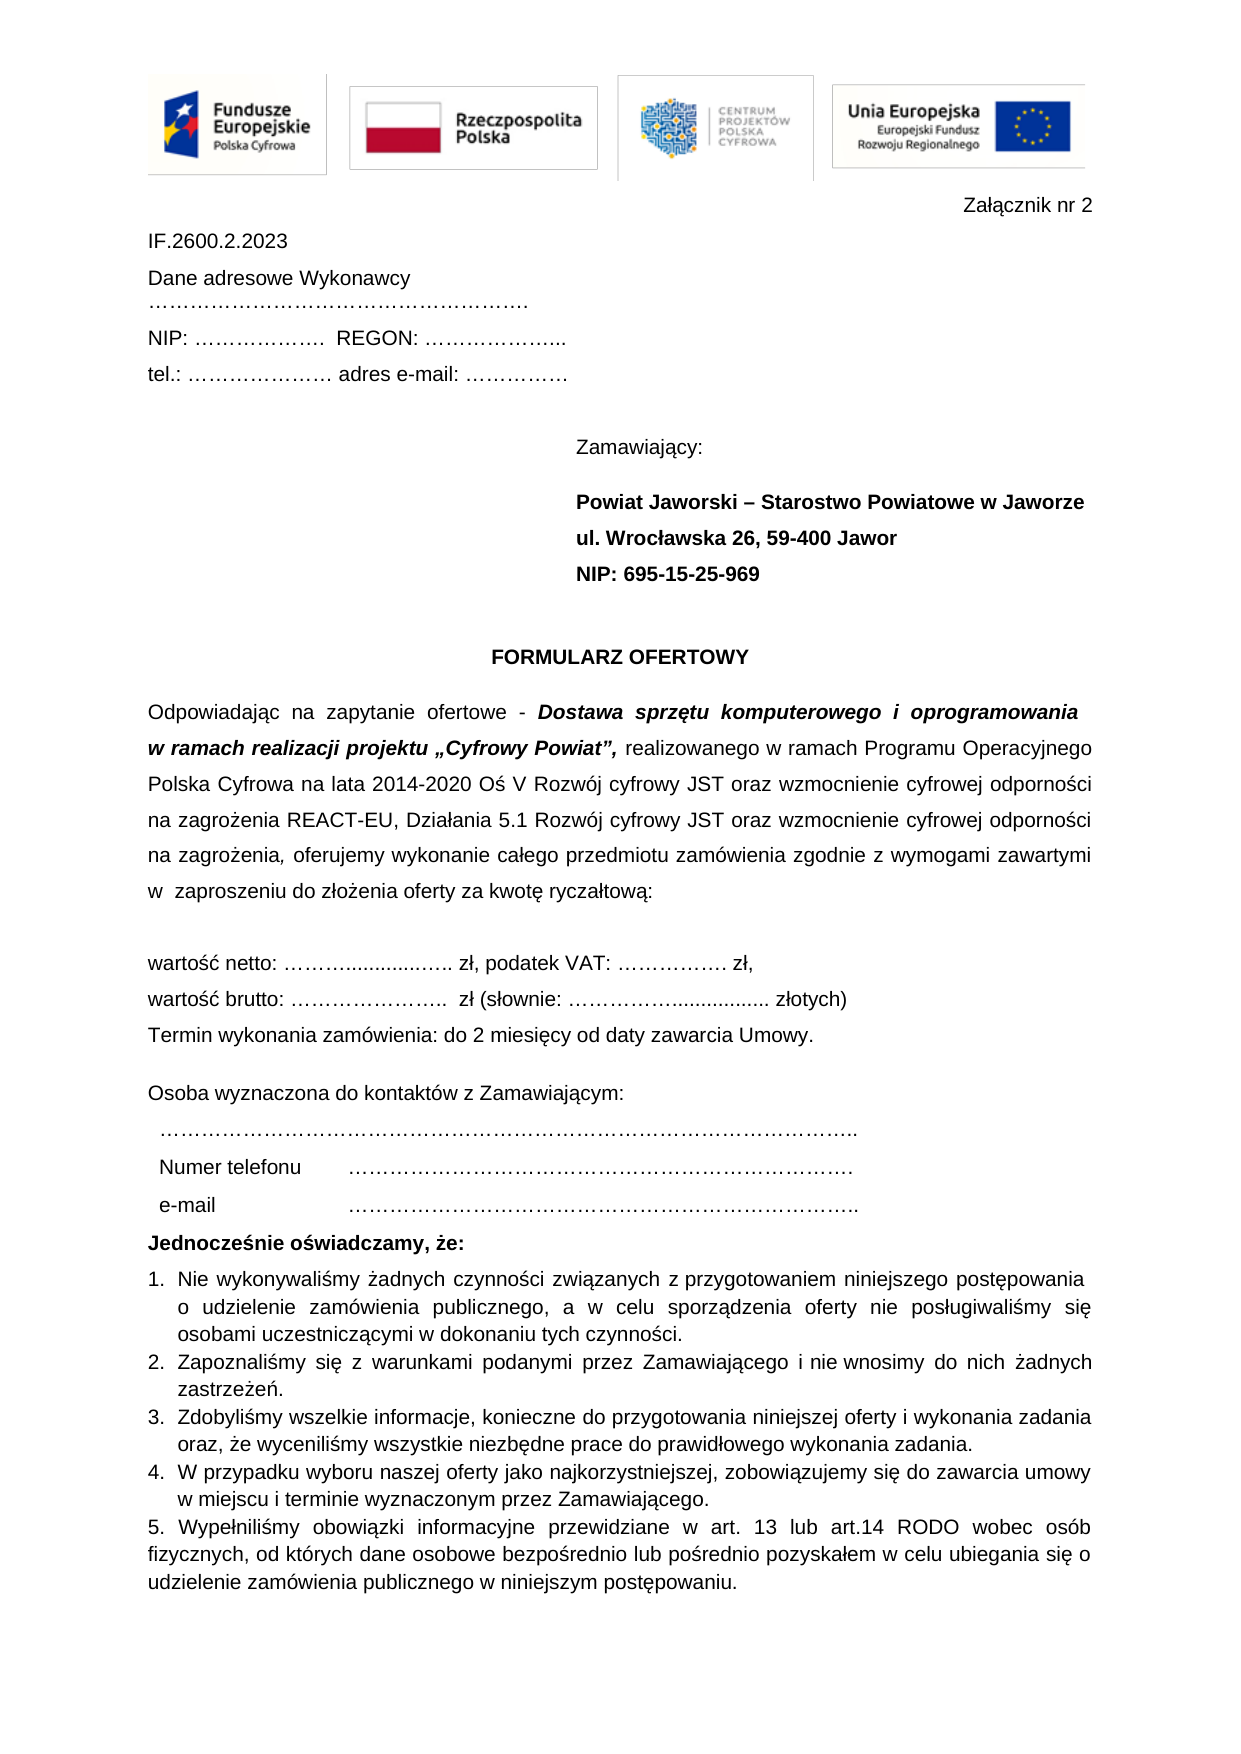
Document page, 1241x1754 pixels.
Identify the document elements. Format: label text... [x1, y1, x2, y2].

text ul. Wrocławska 26, 59-400 Jawor [148, 526, 1093, 550]
text Powiat Jaworski – Starostwo Powiatowe w Jaworze [576, 490, 1093, 514]
list Nie wykonywaliśmy żadnych czynności związanych z przygotowaniem niniejszego postępowania o udzielenie zamówienia publicznego, a w celu sporządzenia oferty nie posługiwaliśmy się osobami uczestniczącymi w dokonaniu tych czynności. [148, 1267, 1093, 1346]
table_cell e-mail [148, 1193, 336, 1231]
text NIP: ………………. REGON: ………………... [148, 326, 1093, 350]
table_cell ……………………………………………………………….. [336, 1193, 877, 1231]
text Załącznik nr 2 [148, 192, 1093, 216]
text Zamawiający: [576, 435, 1093, 459]
text wartość brutto: ………………….. zł (słownie: ……………................. złotych) [148, 987, 1093, 1011]
text FORMULARZ OFERTOWY [148, 644, 1093, 668]
text Dane adresowe Wykonawcy [148, 265, 1093, 289]
text IF.2600.2.2023 [148, 229, 1093, 253]
list Zdobyliśmy wszelkie informacje, konieczne do przygotowania niniejszej oferty i wykonania zadania oraz, że wyceniliśmy wszystkie niezbędne prace do prawidłowego wykonania zadania. [148, 1404, 1093, 1456]
table_cell Numer telefonu [148, 1155, 336, 1193]
text Jednocześnie oświadczamy, że: [148, 1231, 1093, 1255]
text tel.: ………………… adres e-mail: …………… [148, 362, 1093, 386]
text 5. Wypełniliśmy obowiązki informacyjne przewidziane w art. 13 lub art.14 RODO wobec osób fizycznych, od których dane osobowe bezpośrednio lub pośrednio pozyskałem w celu ubiegania się o udzielenie zamówienia publicznego w niniejszym postępowaniu. [148, 1514, 1093, 1593]
text wartość netto: ……….............….. zł, podatek VAT: ……………. zł, [148, 951, 1093, 975]
text ………………………………………………. [148, 289, 1093, 313]
table_header ……………………………………………………………………………………….. [148, 1116, 877, 1155]
text NIP: 695-15-25-969 [148, 562, 1093, 586]
text Termin wykonania zamówienia: do 2 miesięcy od daty zawarcia Umowy. [148, 1023, 1093, 1047]
text Osoba wyznaczona do kontaktów z Zamawiającym: [148, 1081, 1093, 1104]
list W przypadku wyboru naszej oferty jako najkorzystniejszej, zobowiązujemy się do zawarcia umowy w miejscu i terminie wyznaczonym przez Zamawiającego. [148, 1459, 1093, 1511]
list Zapoznaliśmy się z warunkami podanymi przez Zamawiającego i nie wnosimy do nich żadnych zastrzeżeń. [148, 1349, 1093, 1401]
table_cell ………………………………………………………………. [336, 1155, 877, 1193]
text Odpowiadając na zapytanie ofertowe - Dostawa sprzętu komputerowego i oprogramowania w ramach realizacji projektu „Cyfrowy Powiat”, realizowanego w ramach Programu Operacyjnego Polska Cyfrowa na lata 2014-2020 Oś V Rozwój cyfrowy JST oraz wzmocnienie cyfrowej odporności na zagrożenia REACT-EU, Działania 5.1 Rozwój cyfrowy JST oraz wzmocnienie cyfrowej odporności na zagrożenia, oferujemy wykonanie całego przedmiotu zamówienia zgodnie z wymogami zawartymi w zaproszeniu do złożenia oferty za kwotę ryczałtową: [148, 699, 1093, 903]
